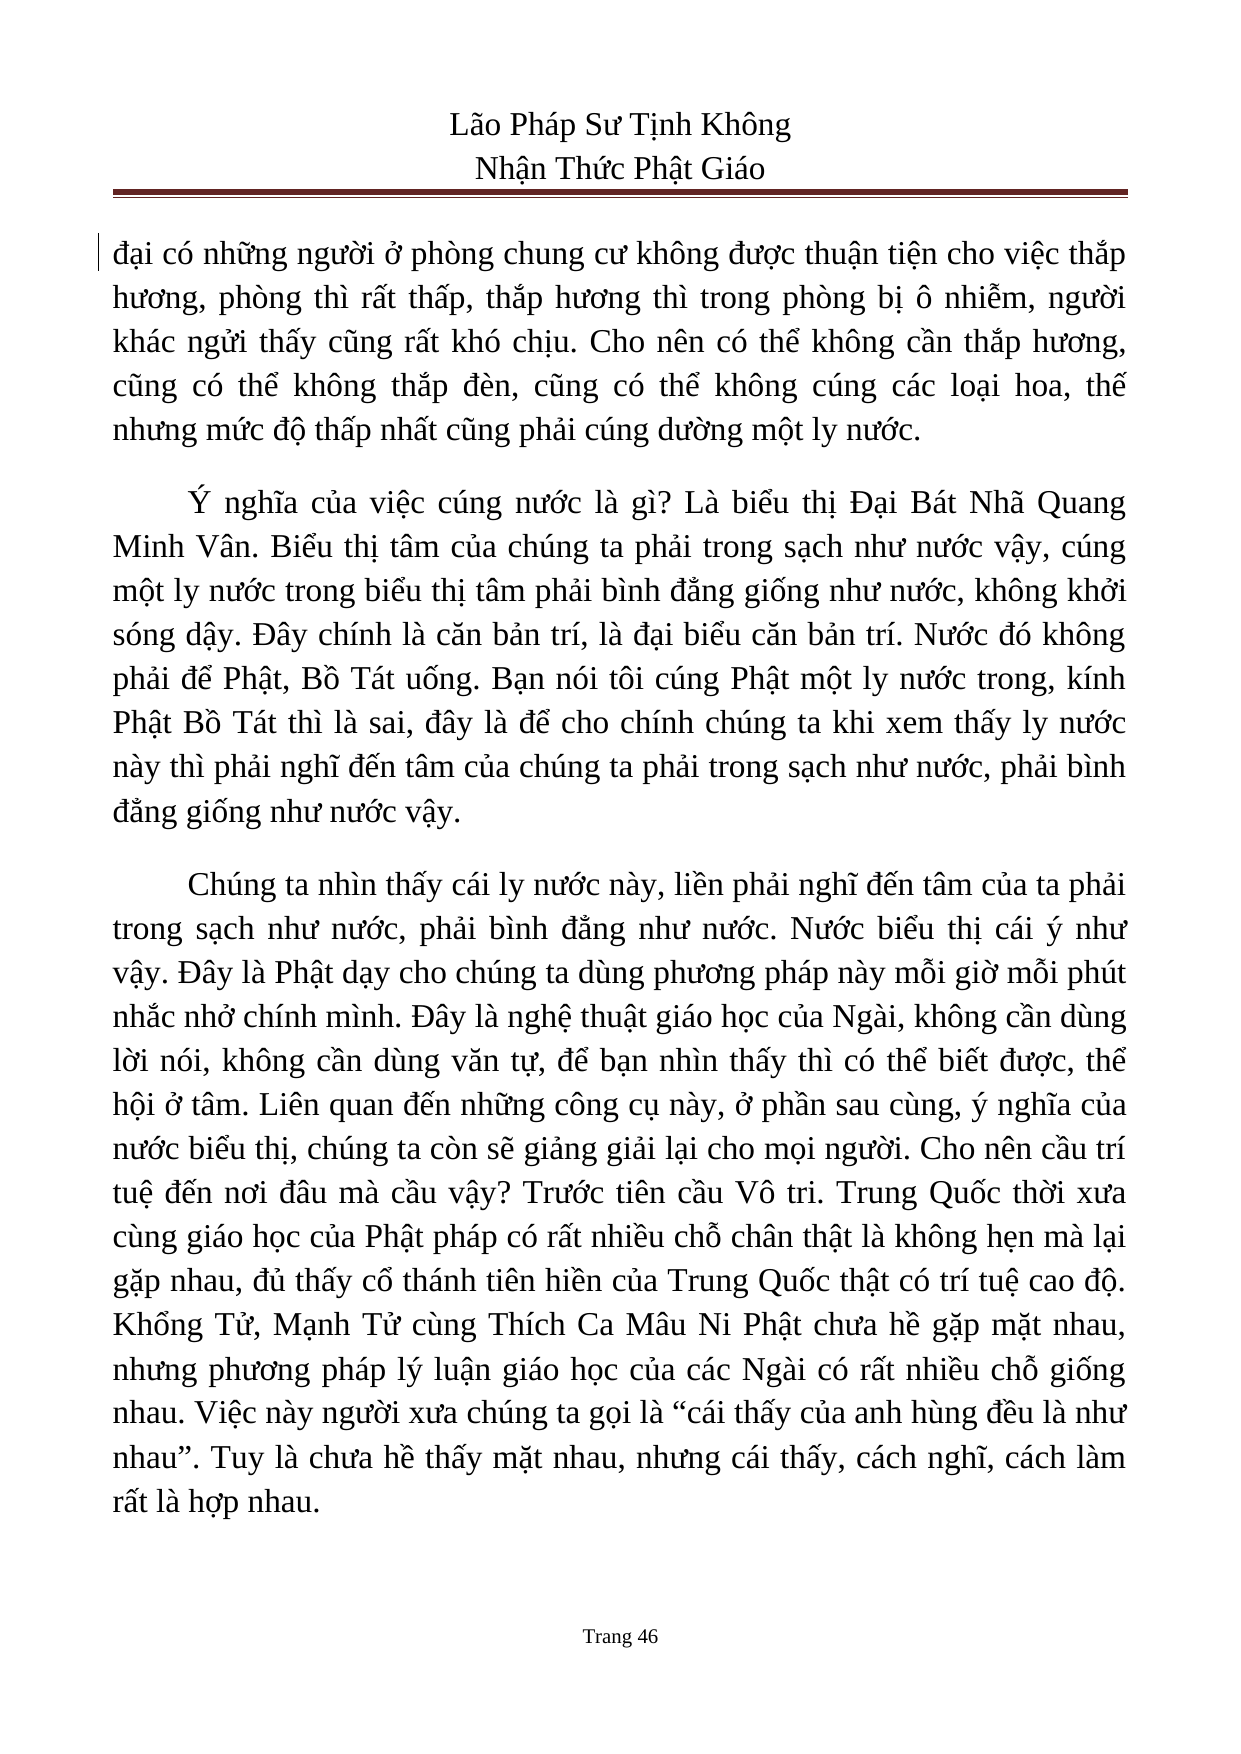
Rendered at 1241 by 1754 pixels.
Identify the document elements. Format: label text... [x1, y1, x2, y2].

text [112, 233, 1128, 668]
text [112, 1084, 1128, 1563]
text Ý nghĩa của việc cúng nước là gì? Là biểu thị Đại Bát Nhã Quang Minh Vân. Biểu thị tâm của chúng ta phải trong sạch như nước vậy, cúng một ly nước trong biểu thị tâm phải bình đẳng giống như nước, không khởi sóng dậy. Đây chính là căn bản trí, là đại biểu căn bản trí. Nước đó không phải để Phật, Bồ Tát uống. Bạn nói tôi cúng Phật một ly nước trong, kính Phật Bồ Tát thì là sai, đây là để cho chính chúng ta khi xem thấy ly nước này thì phải nghĩ đến tâm của chúng ta phải trong sạch như nước, phải bình đẳng giống như nước vậy. [112, 703, 1128, 1049]
